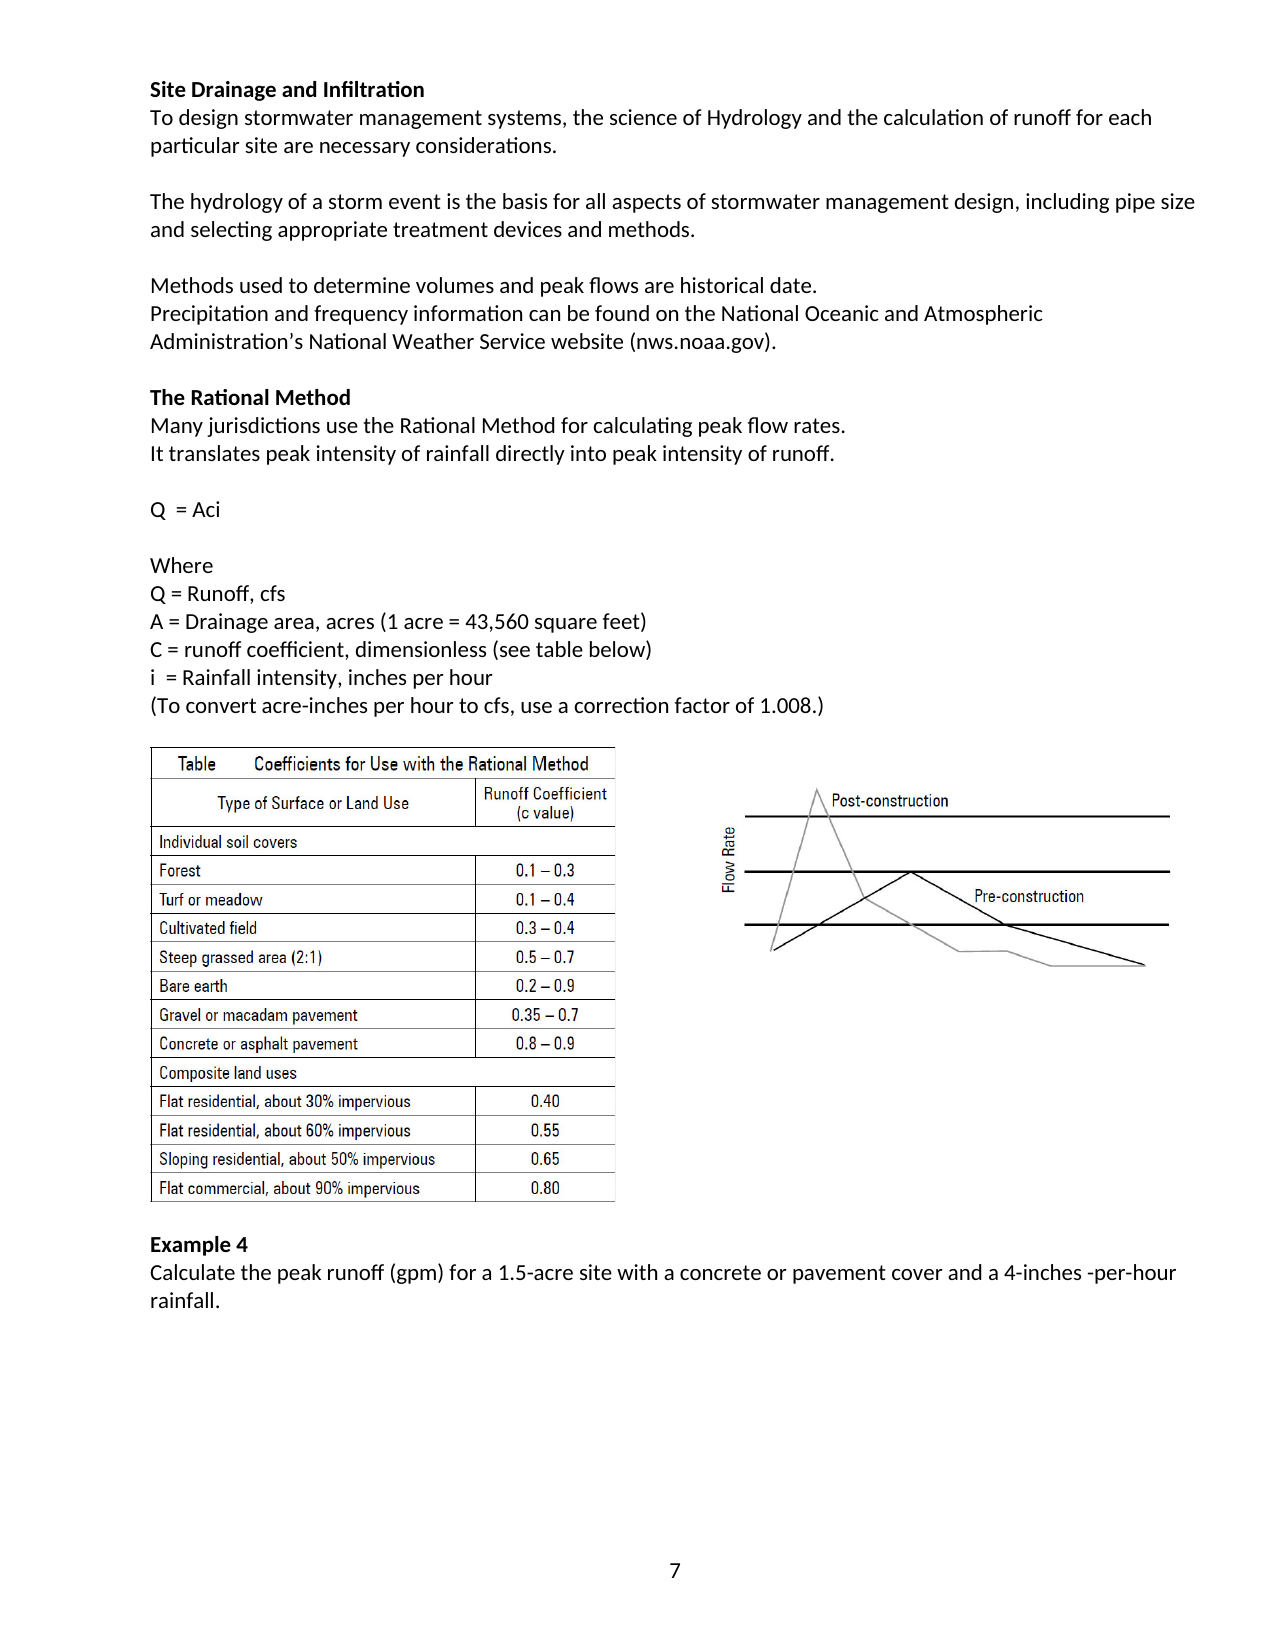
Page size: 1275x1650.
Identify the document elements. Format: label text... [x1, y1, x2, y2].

text Site Drainage and Infiltration [150, 75, 1200, 103]
text Precipitation and frequency information can be found on the National Oceanic and Atmospheric Administration’s National Weather Service website (nws.noaa.gov). [150, 299, 1200, 355]
text Q = Runoff, cfs [150, 579, 1200, 607]
text A = Drainage area, acres (1 acre = 43,560 square feet) [150, 607, 1200, 635]
text Methods used to determine volumes and peak flows are historical date. [150, 271, 1200, 299]
text Where [150, 551, 1200, 579]
text Example 4 [150, 1230, 1200, 1258]
text It translates peak intensity of rainfall directly into peak intensity of runoff. [150, 439, 1200, 467]
picture [721, 787, 1171, 967]
text Calculate the peak runoff (gpm) for a 1.5-acre site with a concrete or pavement cover and a 4-inches -per-hour rainfall. [150, 1258, 1200, 1314]
text C = runoff coefficient, dimensionless (see table below) [150, 635, 1200, 663]
picture [150, 747, 615, 1202]
text i = Rainfall intensity, inches per hour [150, 663, 1200, 691]
text The Rational Method [150, 383, 1200, 411]
text Q = Aci [150, 495, 1200, 523]
text Many jurisdictions use the Rational Method for calculating peak flow rates. [150, 411, 1200, 439]
text (To convert acre-inches per hour to cfs, use a correction factor of 1.008.) [150, 691, 1200, 719]
text The hydrology of a storm event is the basis for all aspects of stormwater management design, including pipe size and selecting appropriate treatment devices and methods. [150, 187, 1200, 243]
text To design stormwater management systems, the science of Hydrology and the calculation of runoff for each particular site are necessary considerations. [150, 103, 1200, 159]
